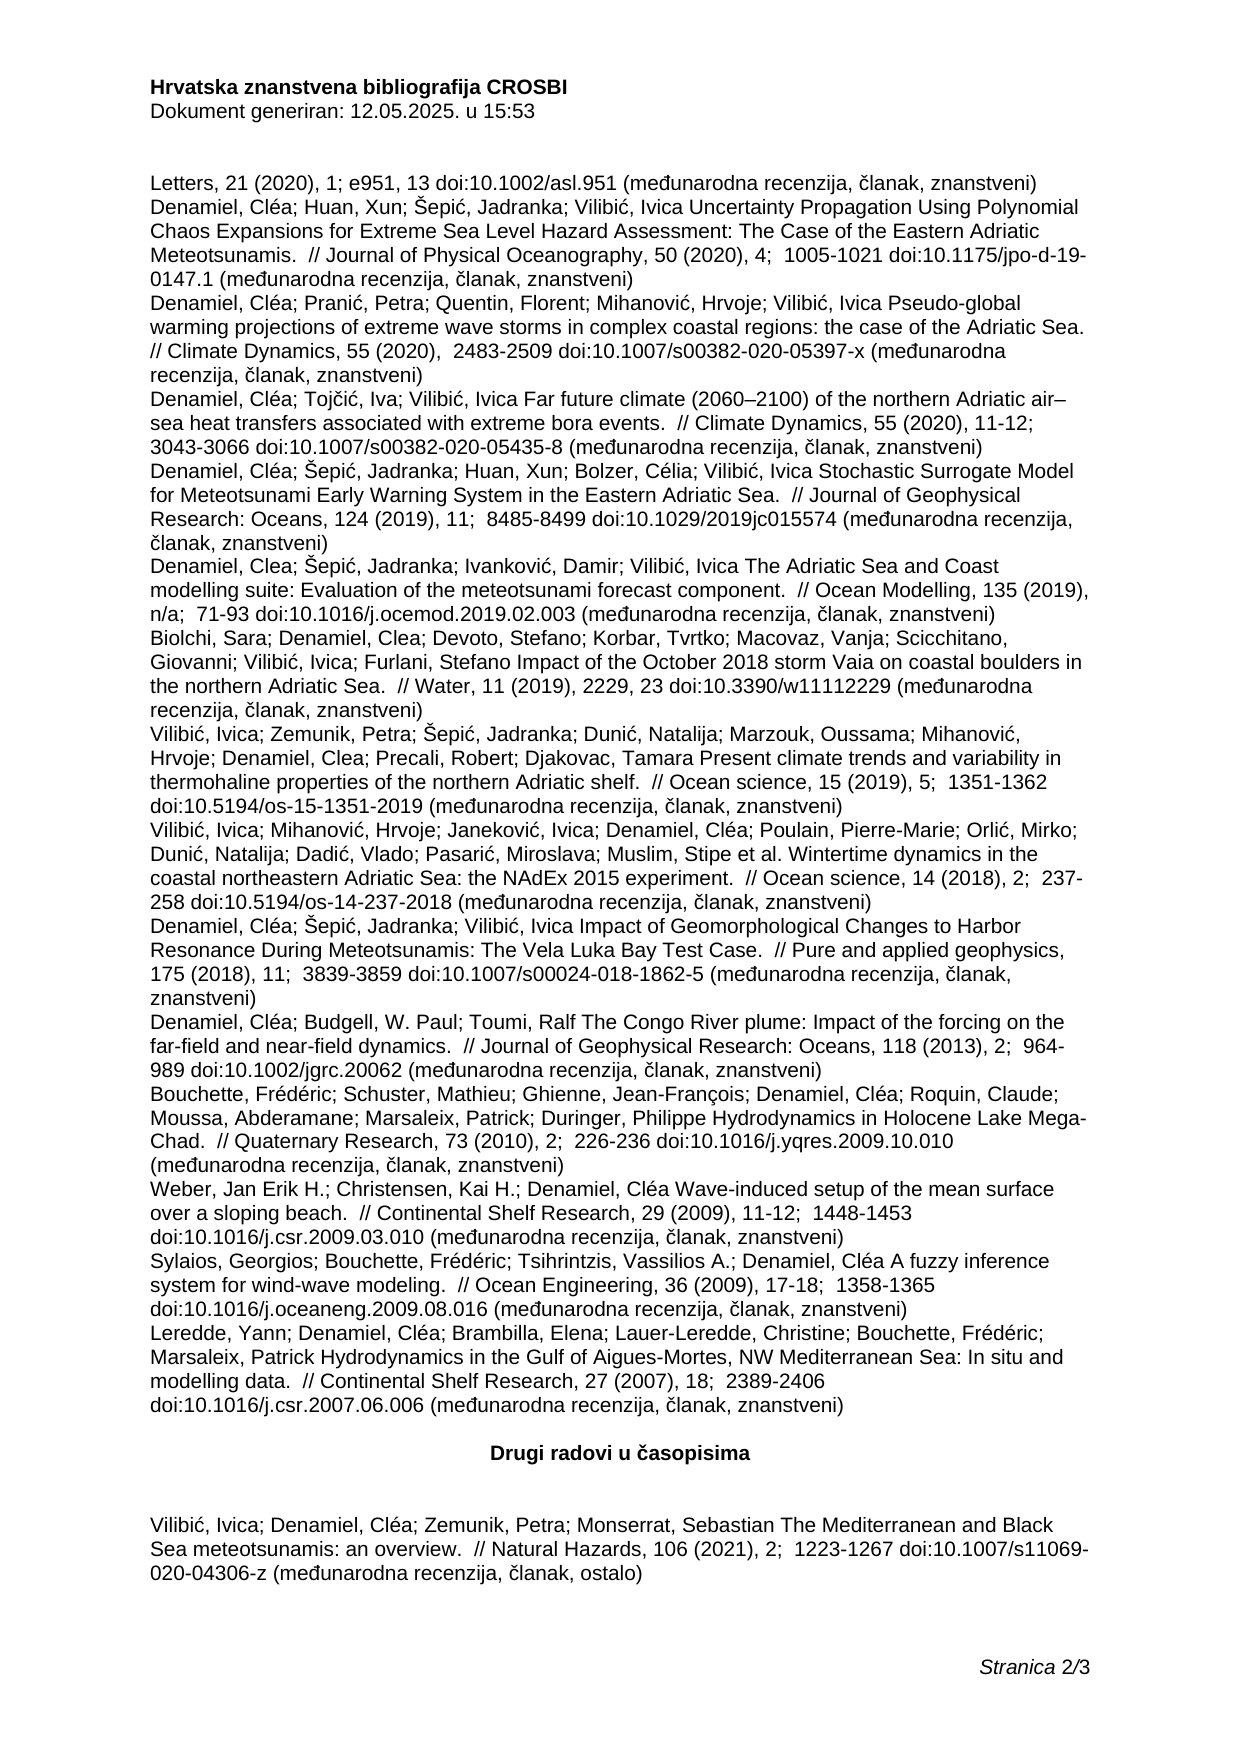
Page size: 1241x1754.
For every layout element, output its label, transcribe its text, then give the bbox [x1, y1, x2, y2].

text Denamiel, Cléa; Budgell, W. Paul; Toumi, Ralf [150, 1009, 1090, 1081]
text Sylaios, Georgios; Bouchette, Frédéric; Tsihrintzis, Vassilios A.; Denamiel, Cléa [150, 1249, 1090, 1321]
text Vilibić, Ivica; Denamiel, Cléa; Zemunik, Petra; Monserrat, Sebastian [150, 1513, 1090, 1584]
text Vilibić, Ivica; Zemunik, Petra; Šepić, Jadranka; Dunić, Natalija; Marzouk, Oussama; Mihanović, Hrvoje; Denamiel, Clea; Precali, Robert; Djakovac, Tamara [150, 722, 1090, 818]
text Denamiel, Cléa; Huan, Xun; Šepić, Jadranka; Vilibić, Ivica [150, 195, 1090, 291]
subtitle Drugi radovi u časopisima [150, 1441, 1090, 1465]
text Denamiel, Cléa; Pranić, Petra; Quentin, Florent; Mihanović, Hrvoje; Vilibić, Ivica [150, 291, 1090, 387]
text Weber, Jan Erik H.; Christensen, Kai H.; Denamiel, Cléa [150, 1177, 1090, 1249]
text Vilibić, Ivica; Mihanović, Hrvoje; Janeković, Ivica; Denamiel, Cléa; Poulain, Pierre-Marie; Orlić, Mirko; Dunić, Natalija; Dadić, Vlado; Pasarić, Miroslava; Muslim, Stipe et al. [150, 818, 1090, 914]
text Bouchette, Frédéric; Schuster, Mathieu; Ghienne, Jean-François; Denamiel, Cléa; Roquin, Claude; Moussa, Abderamane; Marsaleix, Patrick; Duringer, Philippe [150, 1081, 1090, 1177]
text Leredde, Yann; Denamiel, Cléa; Brambilla, Elena; Lauer-Leredde, Christine; Bouchette, Frédéric; Marsaleix, Patrick [150, 1321, 1090, 1417]
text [150, 171, 1090, 195]
text Denamiel, Cléa; Šepić, Jadranka; Vilibić, Ivica [150, 914, 1090, 1009]
text Biolchi, Sara; Denamiel, Clea; Devoto, Stefano; Korbar, Tvrtko; Macovaz, Vanja; Scicchitano, Giovanni; Vilibić, Ivica; Furlani, Stefano [150, 626, 1090, 722]
text Denamiel, Cléa; Šepić, Jadranka; Huan, Xun; Bolzer, Célia; Vilibić, Ivica [150, 458, 1090, 554]
text Denamiel, Cléa; Tojčić, Iva; Vilibić, Ivica [150, 387, 1090, 458]
text Denamiel, Clea; Šepić, Jadranka; Ivanković, Damir; Vilibić, Ivica [150, 554, 1090, 626]
